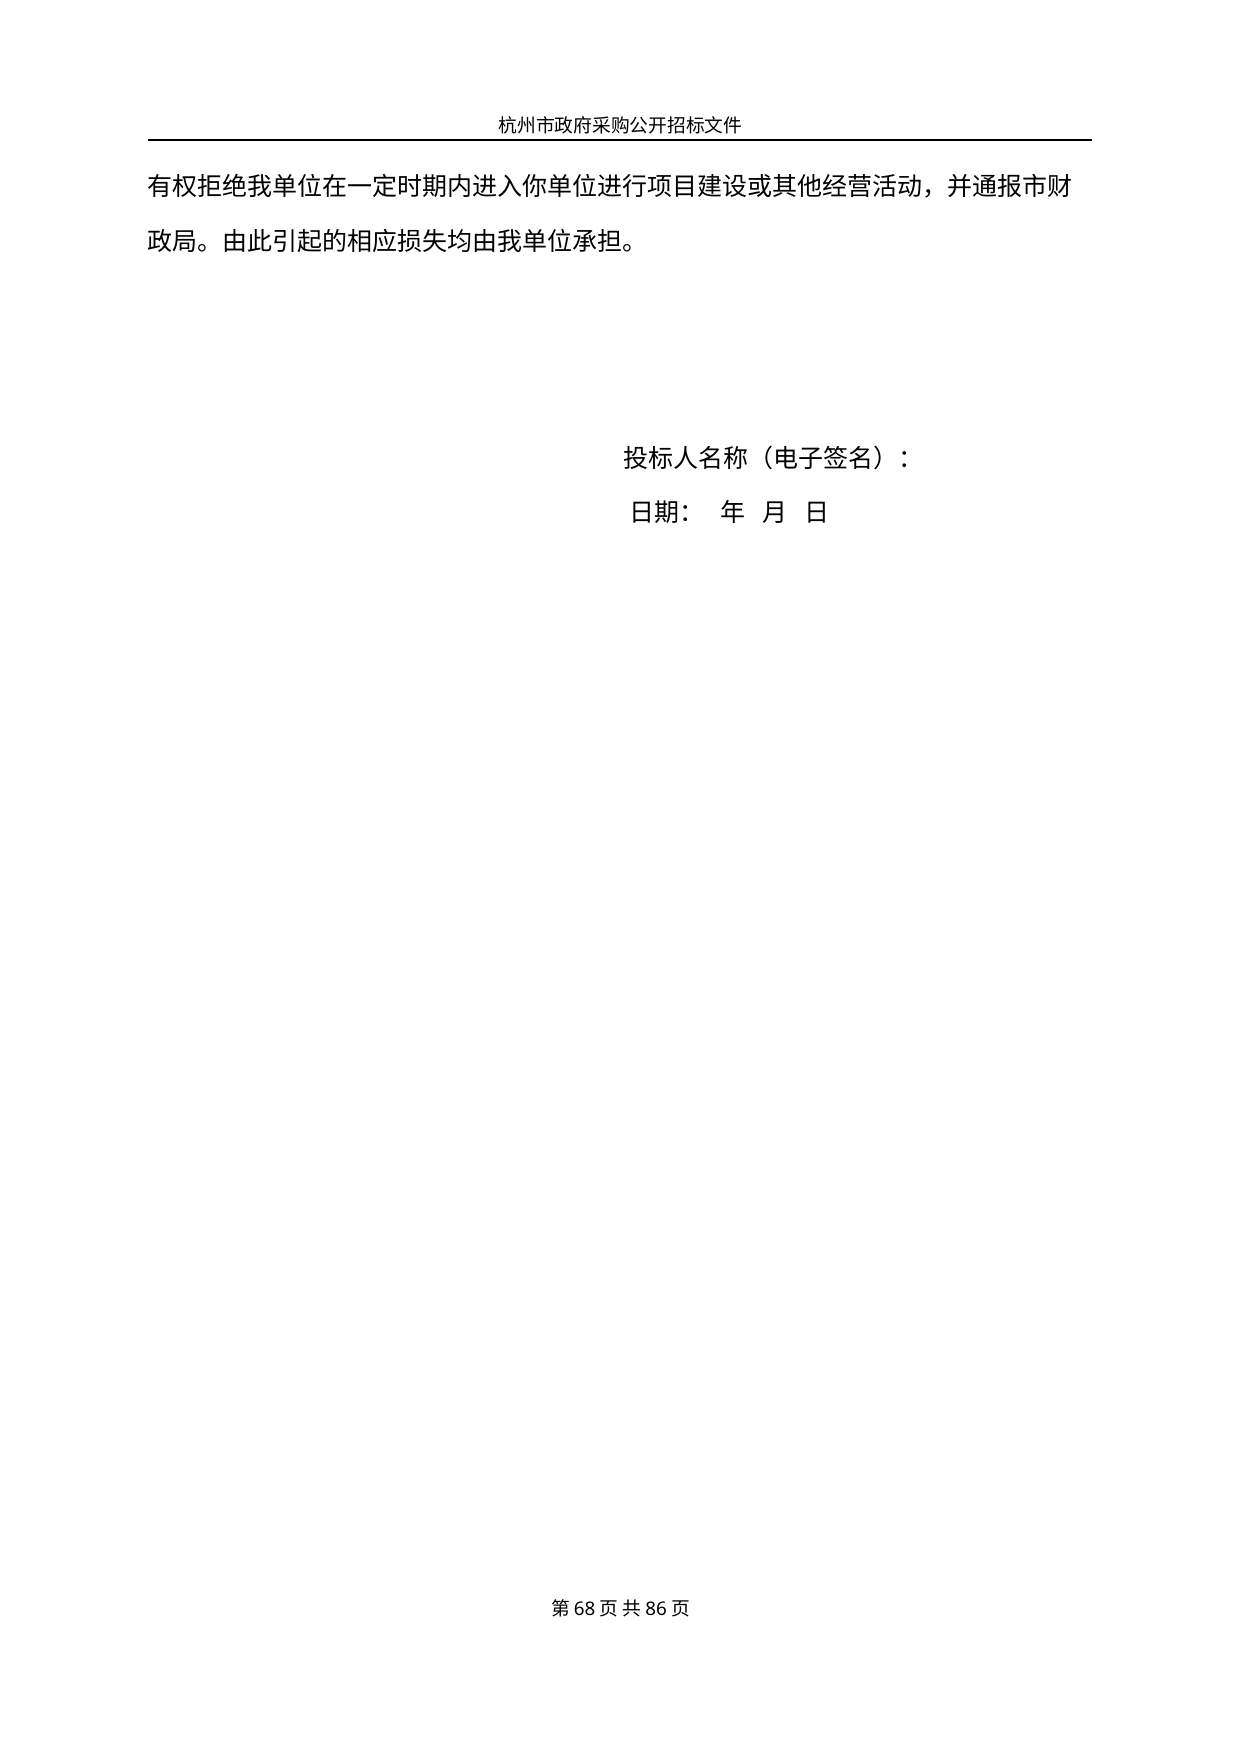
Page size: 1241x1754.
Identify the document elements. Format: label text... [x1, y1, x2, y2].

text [148, 167, 1092, 257]
text 投标人名称（电子签名）： [148, 438, 976, 475]
text 日期： 年 月 日 [629, 493, 1092, 529]
